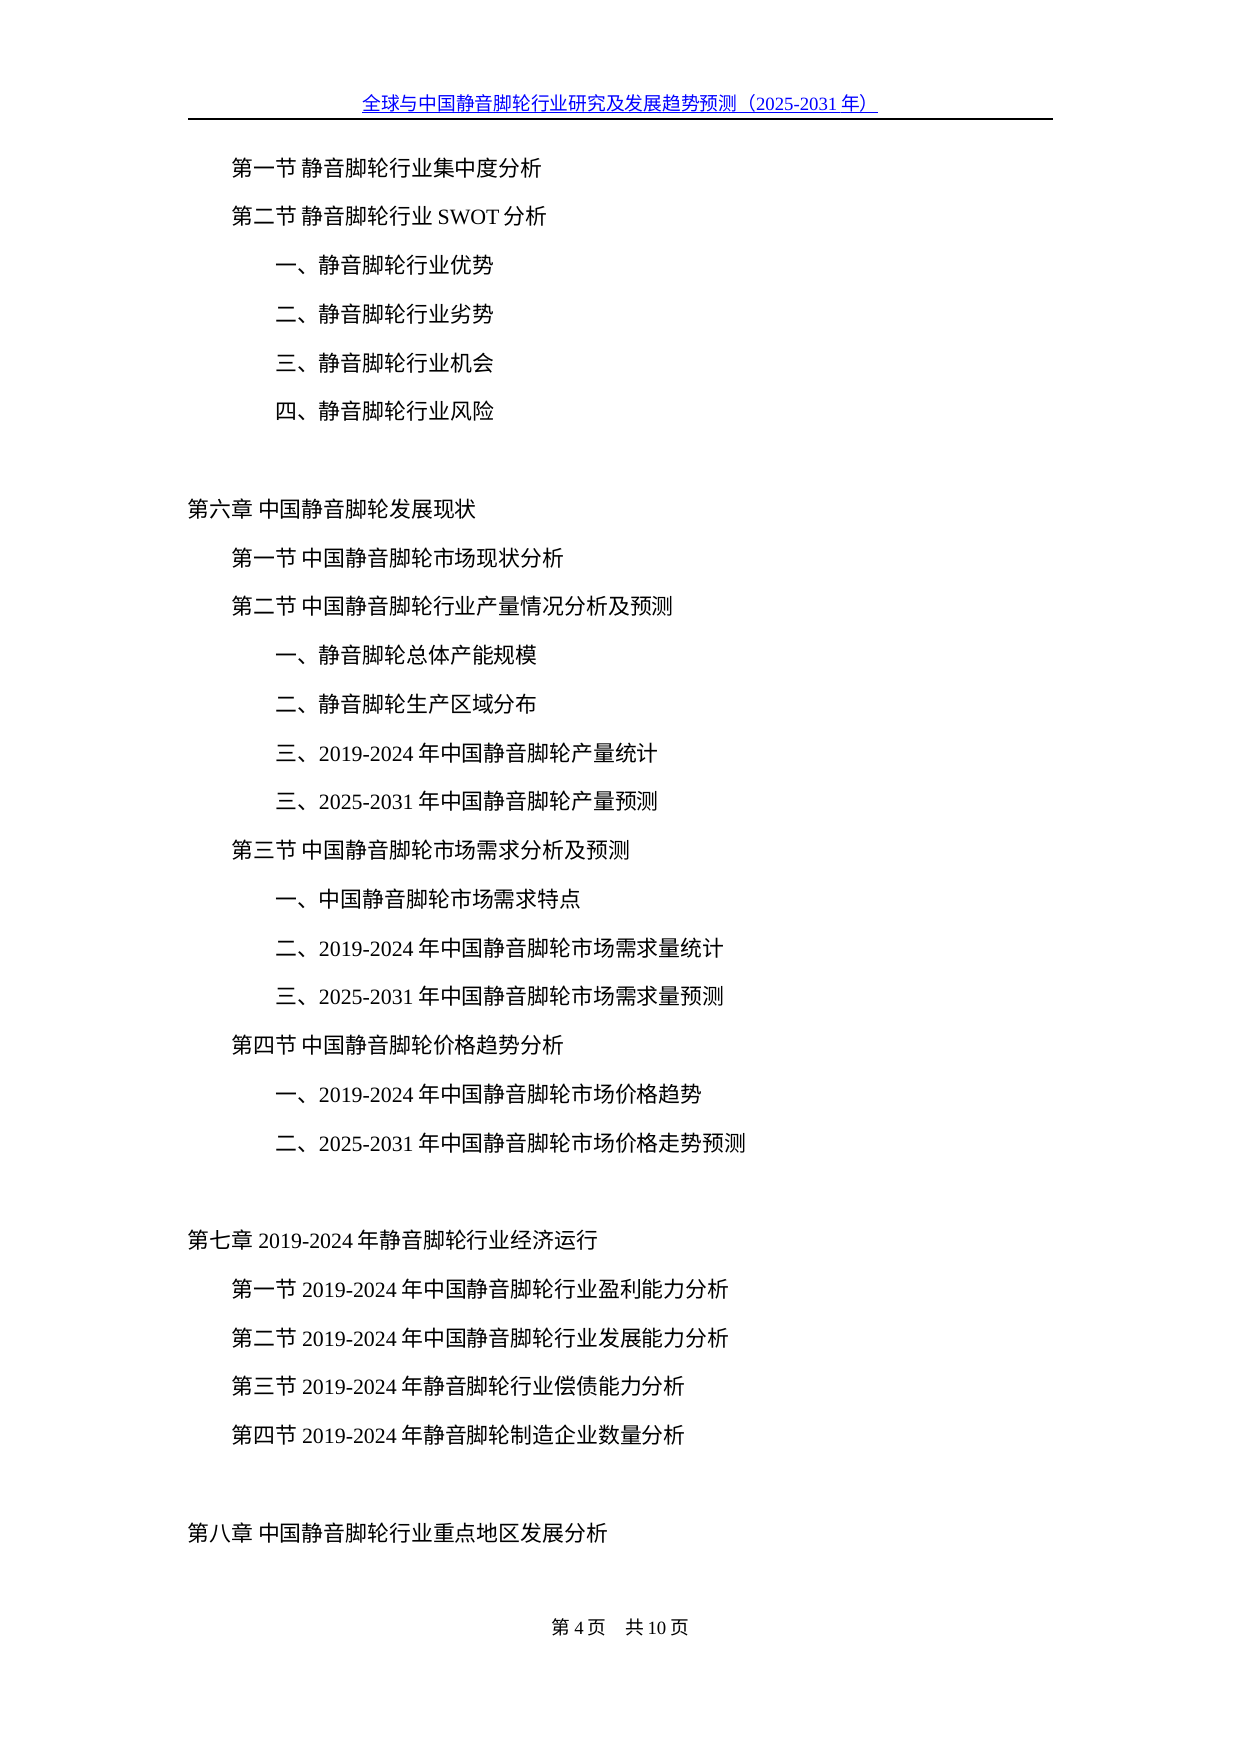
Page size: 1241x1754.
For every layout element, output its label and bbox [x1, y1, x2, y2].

text [187, 150, 1053, 1548]
